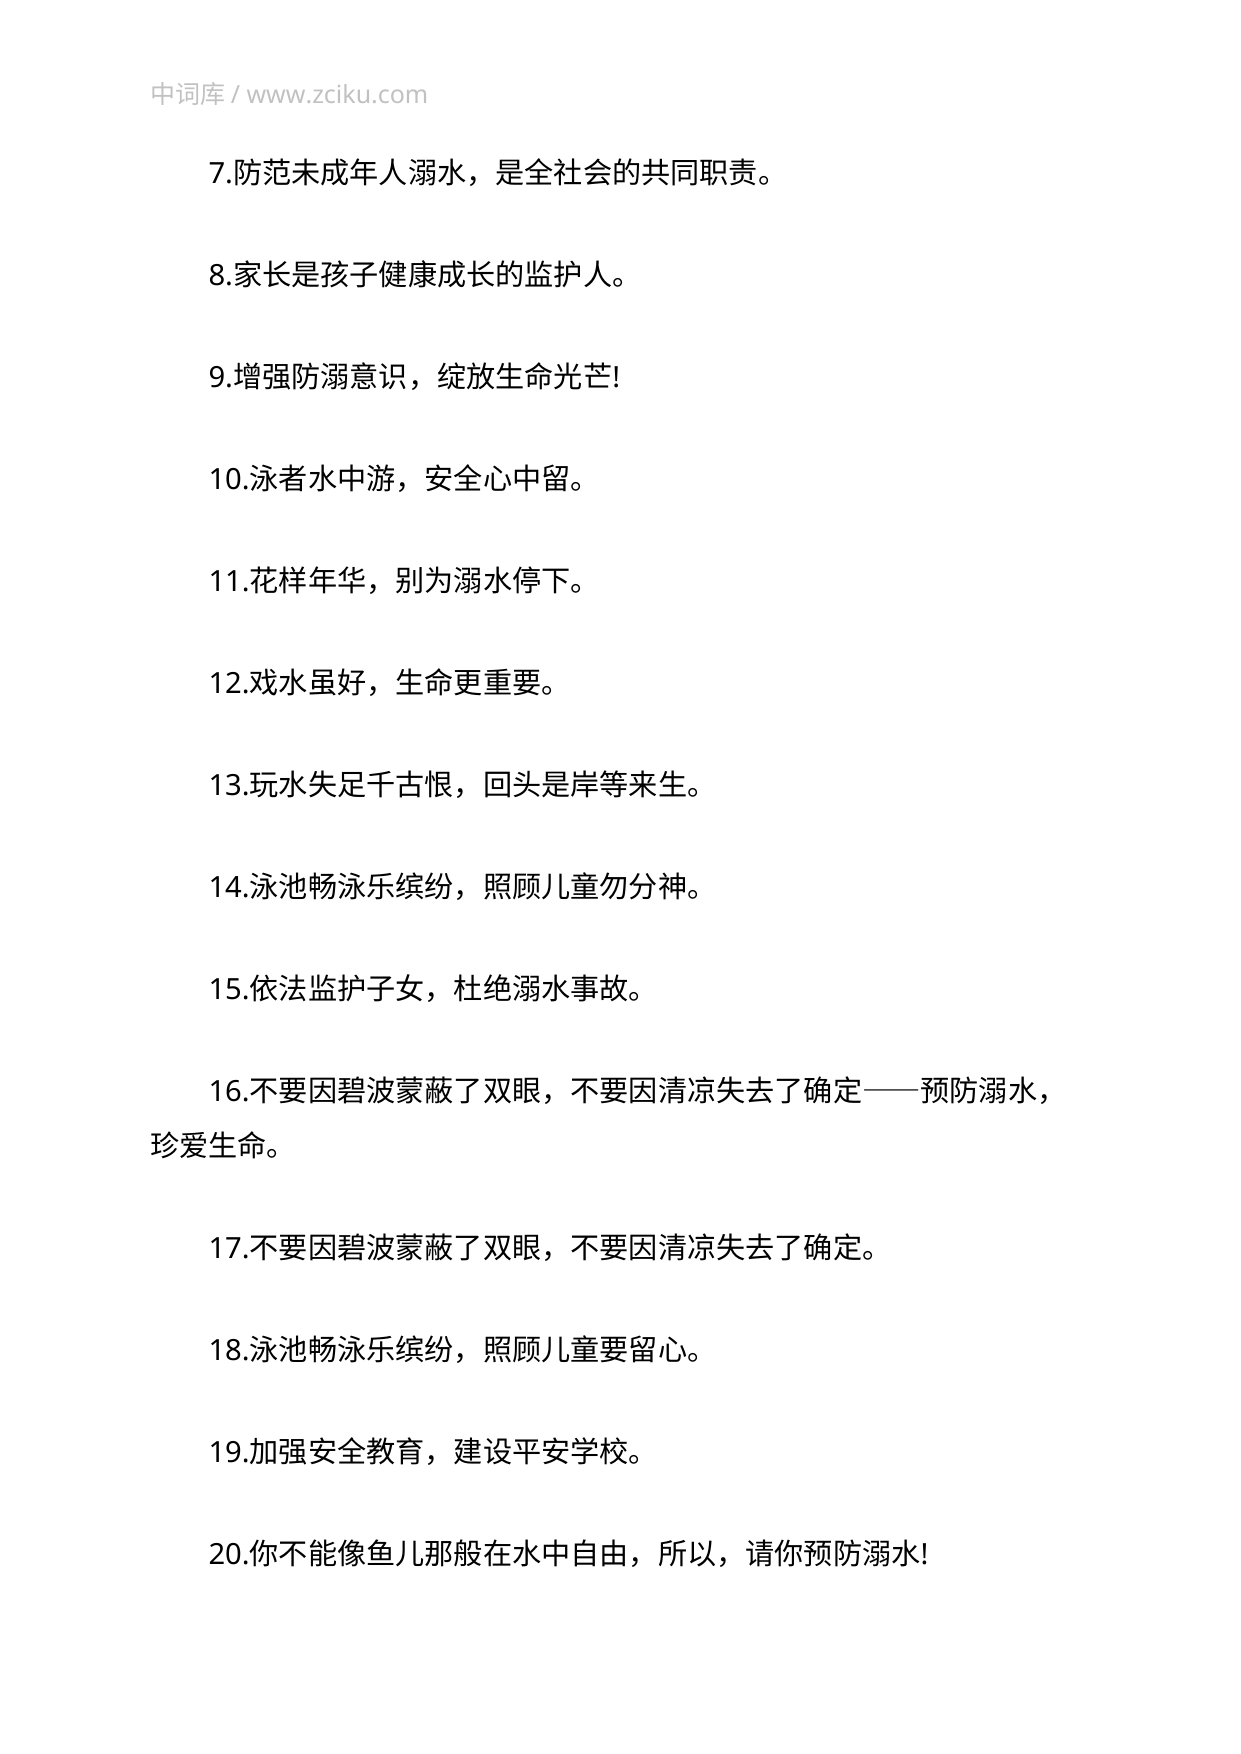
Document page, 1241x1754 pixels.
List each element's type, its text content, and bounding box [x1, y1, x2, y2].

text 12.戏水虽好，生命更重要。 [150, 660, 1090, 702]
text 9.增强防溺意识，绽放生命光芒! [150, 354, 1090, 396]
text 13.玩水失足千古恨，回头是岸等来生。 [150, 762, 1090, 804]
text 7.防范未成年人溺水，是全社会的共同职责。 [150, 150, 1090, 192]
text 14.泳池畅泳乐缤纷，照顾儿童勿分神。 [150, 864, 1090, 906]
text 15.依法监护子女，杜绝溺水事故。 [150, 966, 1090, 1008]
text 19.加强安全教育，建设平安学校。 [150, 1428, 1090, 1471]
text 16.不要因碧波蒙蔽了双眼，不要因清凉失去了确定——预防溺水，珍爱生命。 [150, 1068, 1090, 1165]
text 11.花样年华，别为溺水停下。 [150, 558, 1090, 600]
text 20.你不能像鱼儿那般在水中自由，所以，请你预防溺水! [150, 1531, 1090, 1573]
text 8.家长是孩子健康成长的监护人。 [150, 252, 1090, 294]
text 18.泳池畅泳乐缤纷，照顾儿童要留心。 [150, 1327, 1090, 1369]
text 17.不要因碧波蒙蔽了双眼，不要因清凉失去了确定。 [150, 1224, 1090, 1267]
text 10.泳者水中游，安全心中留。 [150, 456, 1090, 498]
